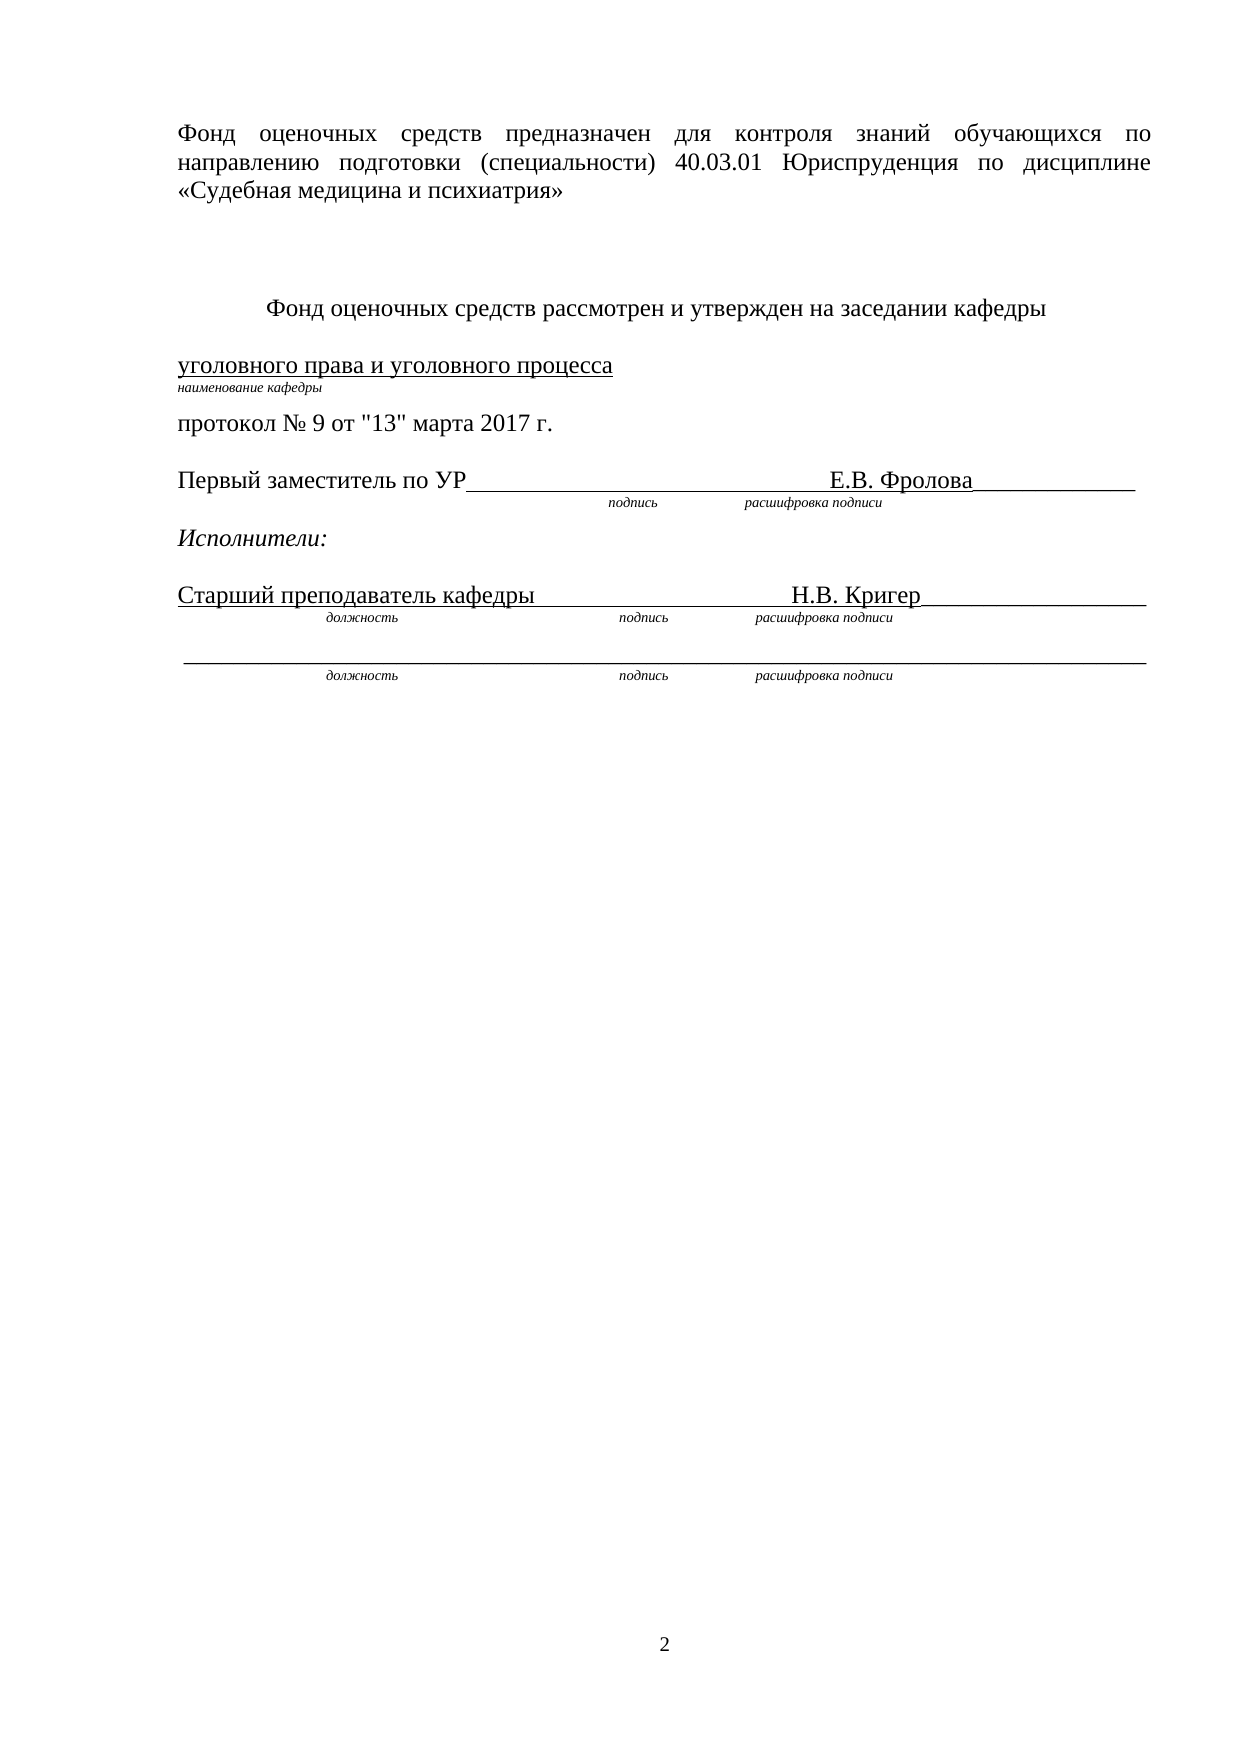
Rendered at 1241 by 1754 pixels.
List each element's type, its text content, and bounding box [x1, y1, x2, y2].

text наименование кафедры [177, 379, 1152, 408]
text Фонд оценочных средств предназначен для контроля знаний обучающихся по направлению подготовки (специальности) 40.03.01 Юриспруденция по дисциплине «Судебная медицина и психиатрия» [177, 118, 1152, 204]
text _____________________________________________________________________________ [177, 638, 1152, 667]
text Исполнители: [177, 523, 1152, 552]
text Фонд оценочных средств рассмотрен и утвержден на заседании кафедры [177, 293, 1152, 322]
text протокол № 9 от "13" марта 2017 г. [177, 408, 1152, 437]
text уголовного права и уголовного процесса [177, 351, 1152, 379]
text Первый заместитель по УР Е.В. Фролова_____________ [177, 466, 1152, 494]
text подпись расшифровка подписи [177, 494, 1152, 523]
text должность подпись расшифровка подписи [177, 667, 1152, 696]
text должность подпись расшифровка подписи [177, 609, 1152, 638]
text Старший преподаватель кафедры Н.В. Кригер__________________ [177, 581, 1152, 609]
